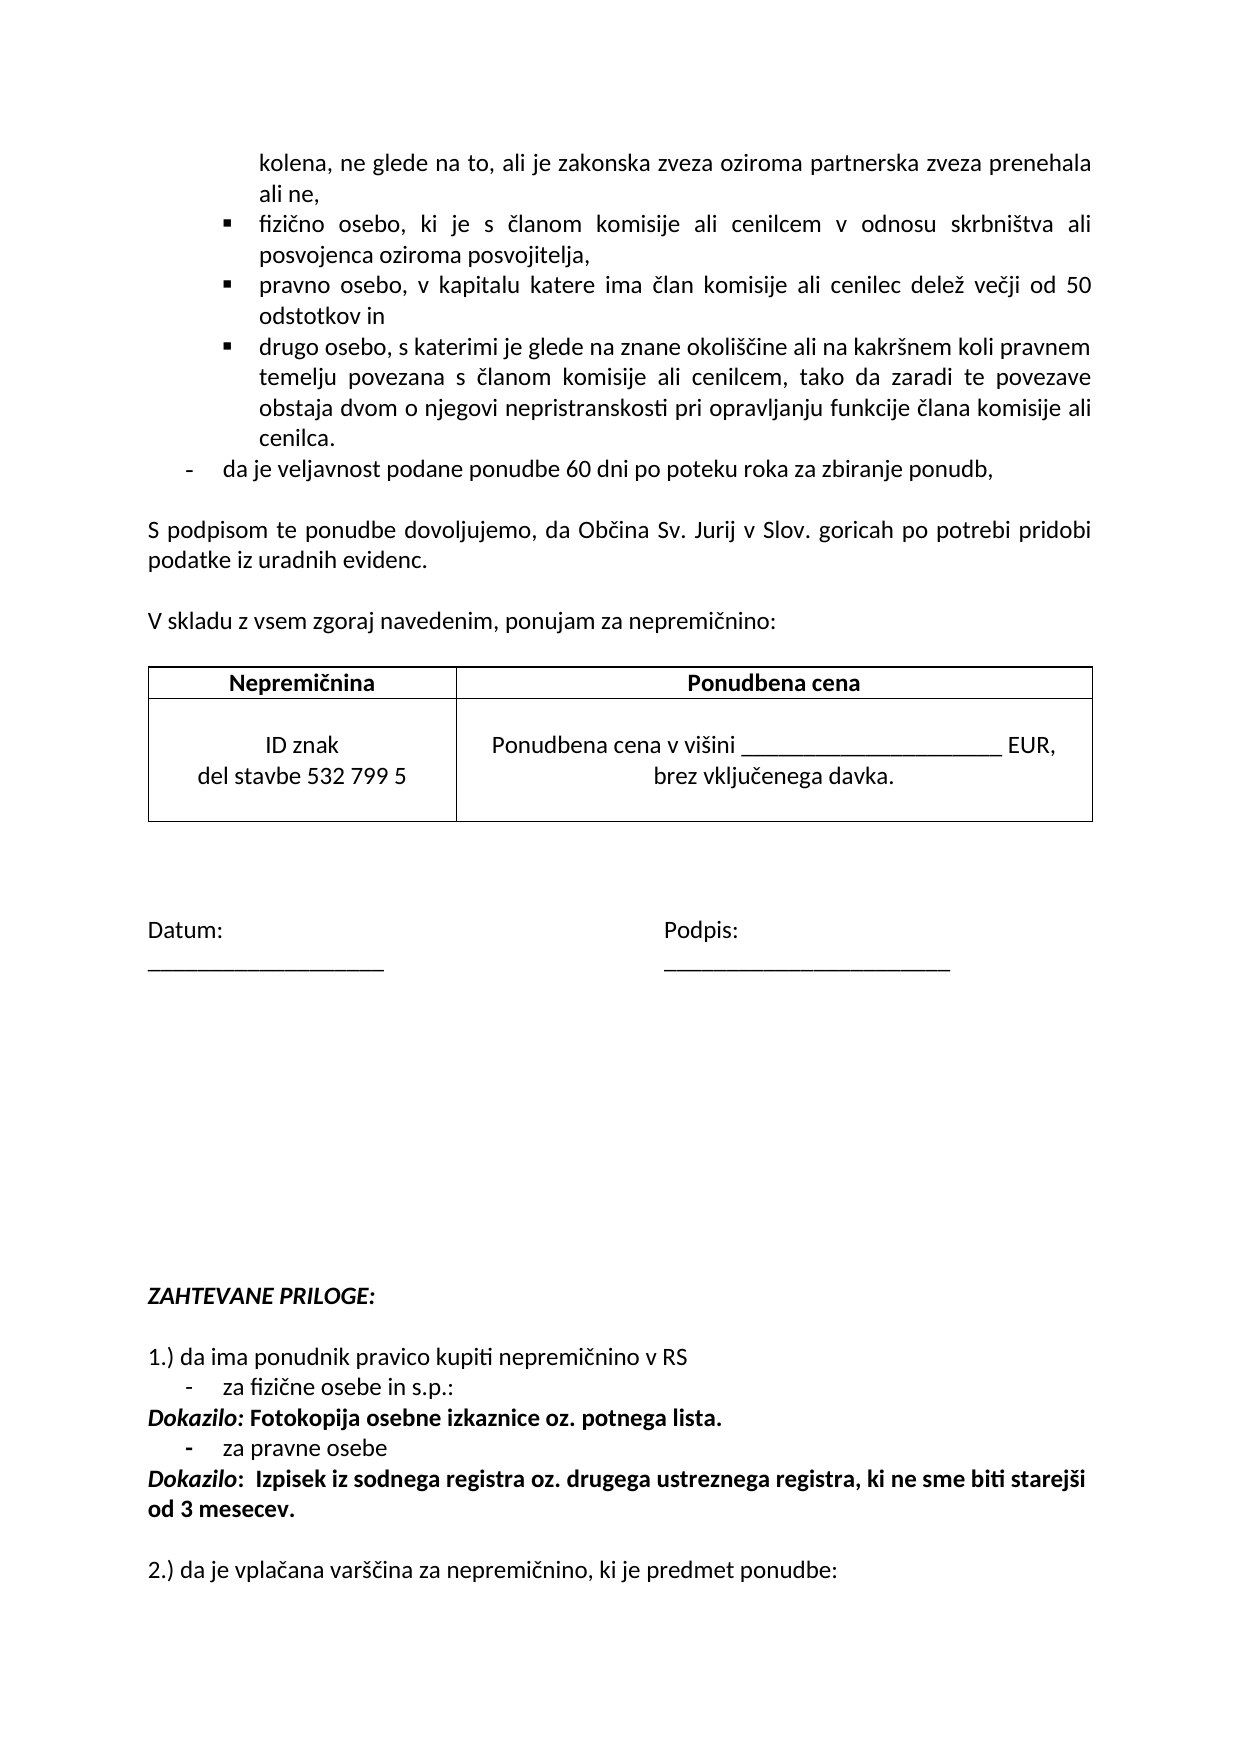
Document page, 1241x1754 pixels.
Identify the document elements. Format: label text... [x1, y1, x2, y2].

text Dokazilo: Fotokopija osebne izkaznice oz. potnega lista. [148, 1402, 1093, 1433]
list za fizične osebe in s.p.: [185, 1372, 1093, 1402]
text 2.) da je vplačana varščina za nepremičnino, ki je predmet ponudbe: [148, 1555, 1093, 1585]
text S podpisom te ponudbe dovoljujemo, da Občina Sv. Jurij v Slov. goricah po potrebi pridobi podatke iz uradnih evidenc. [148, 514, 1093, 575]
text Datum: Podpis: [148, 914, 1093, 944]
text ZAHTEVANE PRILOGE: [148, 1280, 1093, 1311]
table_cell ID znak del stavbe 532 799 5 [149, 699, 456, 821]
list drugo osebo, s katerimi je glede na znane okoliščine ali na kakršnem koli pravnem temelju povezana s članom komisije ali cenilcem, tako da zaradi te povezave obstaja dvom o njegovi nepristranskosti pri opravljanju funkcije člana komisije ali cenilca. [221, 331, 1093, 453]
list pravno osebo, v kapitalu katere ima član komisije ali cenilec delež večji od 50 odstotkov in [221, 270, 1093, 331]
text 1.) da ima ponudnik pravico kupiti nepremičnino v RS [148, 1341, 1093, 1372]
table_header Ponudbena cena [457, 668, 1092, 698]
list fizično osebo, ki je s članom komisije ali cenilcem v odnosu skrbništva ali posvojenca oziroma posvojitelja, [221, 209, 1093, 270]
text ___________________ _______________________ [148, 944, 1093, 975]
text Dokazilo: Izpisek iz sodnega registra oz. drugega ustreznega registra, ki ne sme biti starejši od 3 mesecev. [148, 1463, 1093, 1524]
list da je veljavnost podane ponudbe 60 dni po poteku roka za zbiranje ponudb, [185, 453, 1093, 483]
table_cell Ponudbena cena v višini _____________________ EUR, brez vključenega davka. [457, 699, 1092, 821]
list za pravne osebe [185, 1433, 1093, 1463]
table_header Nepremičnina [149, 668, 456, 698]
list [221, 148, 1093, 209]
text V skladu z vsem zgoraj navedenim, ponujam za nepremičnino: [148, 605, 1093, 636]
